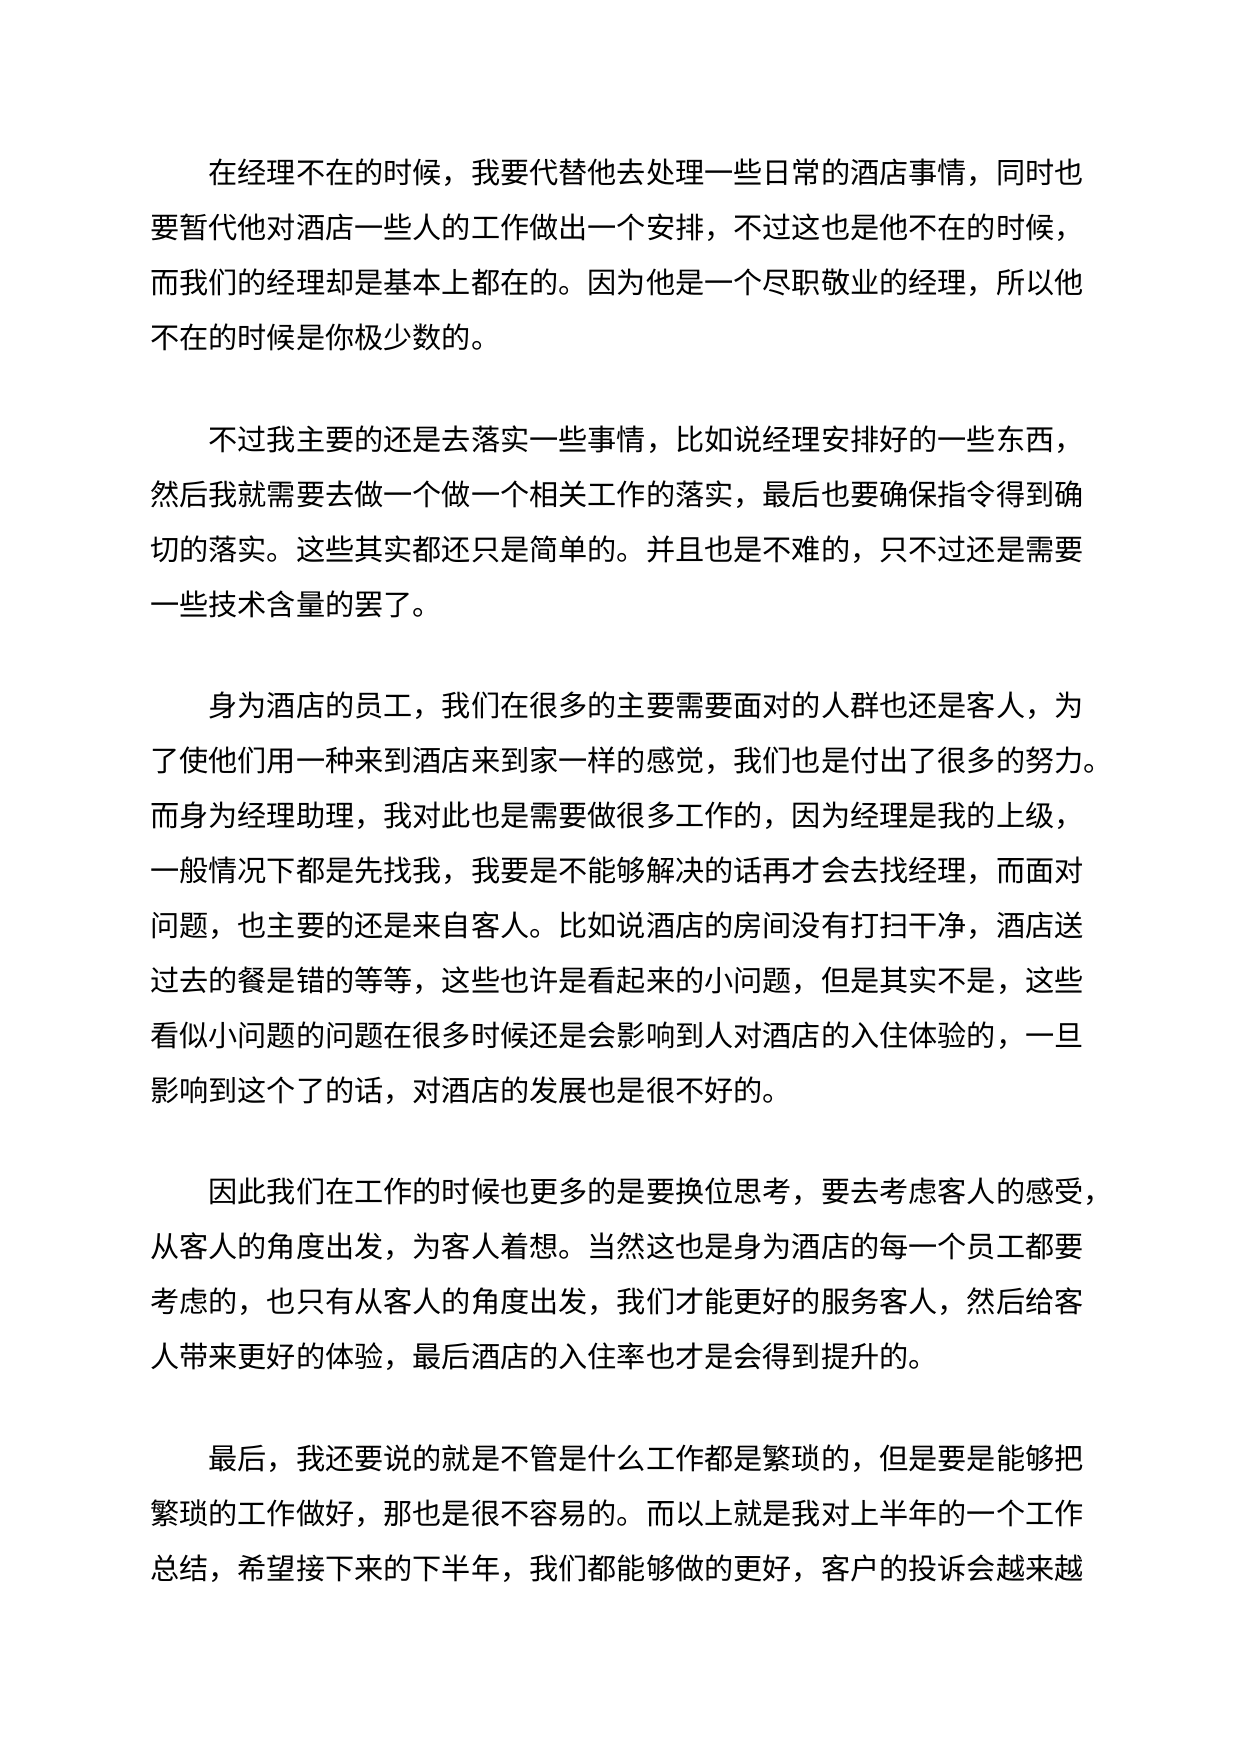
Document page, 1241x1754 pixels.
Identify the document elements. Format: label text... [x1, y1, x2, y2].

text 身为酒店的员工，我们在很多的主要需要面对的人群也还是客人，为了使他们用一种来到酒店来到家一样的感觉，我们也是付出了很多的努力。而身为经理助理，我对此也是需要做很多工作的，因为经理是我的上级，一般情况下都是先找我，我要是不能够解决的话再才会去找经理，而面对问题，也主要的还是来自客人。比如说酒店的房间没有打扫干净，酒店送过去的餐是错的等等，这些也许是看起来的小问题，但是其实不是，这些看似小问题的问题在很多时候还是会影响到人对酒店的入住体验的，一旦影响到这个了的话，对酒店的发展也是很不好的。 [150, 683, 1090, 1109]
text 因此我们在工作的时候也更多的是要换位思考，要去考虑客人的感受，从客人的角度出发，为客人着想。当然这也是身为酒店的每一个员工都要考虑的，也只有从客人的角度出发，我们才能更好的服务客人，然后给客人带来更好的体验，最后酒店的入住率也才是会得到提升的。 [150, 1169, 1090, 1376]
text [150, 1435, 1090, 1587]
text 在经理不在的时候，我要代替他去处理一些日常的酒店事情，同时也要暂代他对酒店一些人的工作做出一个安排，不过这也是他不在的时候，而我们的经理却是基本上都在的。因为他是一个尽职敬业的经理，所以他不在的时候是你极少数的。 [150, 150, 1090, 357]
text 不过我主要的还是去落实一些事情，比如说经理安排好的一些东西，然后我就需要去做一个做一个相关工作的落实，最后也要确保指令得到确切的落实。这些其实都还只是简单的。并且也是不难的，只不过还是需要一些技术含量的罢了。 [150, 416, 1090, 623]
